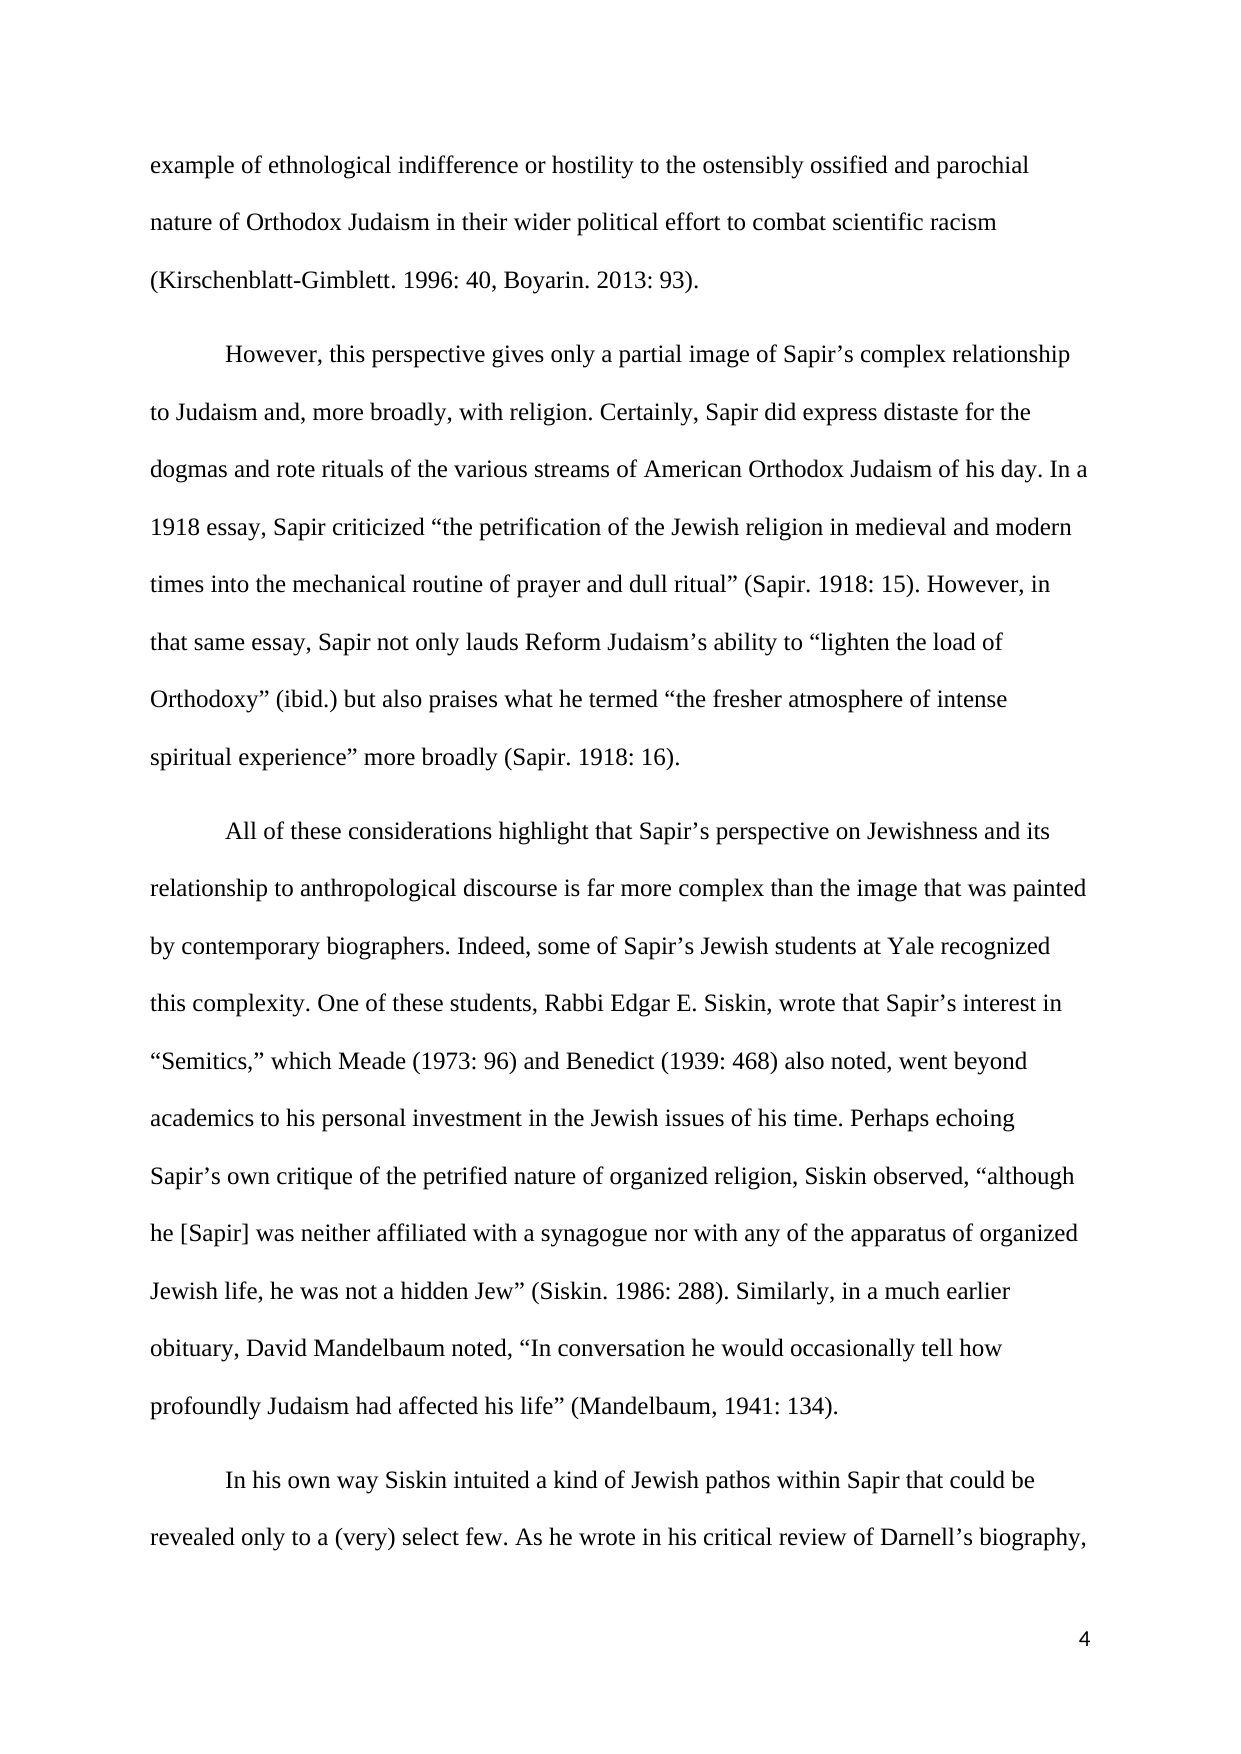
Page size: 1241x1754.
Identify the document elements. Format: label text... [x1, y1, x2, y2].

text All of these considerations highlight that Sapir’s perspective on Jewishness and its relationship to anthropological discourse is far more complex than the image that was painted by contemporary biographers. Indeed, some of Sapir’s Jewish students at Yale recognized this complexity. One of these students, Rabbi Edgar E. Siskin, wrote that Sapir’s interest in “Semitics,” which Meade (1973: 96) and Benedict (1939: 468) also noted, went beyond academics to his personal investment in the Jewish issues of his time. Perhaps echoing Sapir’s own critique of the petrified nature of organized religion, Siskin observed, “although he [Sapir] was neither affiliated with a synagogue nor with any of the apparatus of organized Jewish life, he was not a hidden Jew” (Siskin. 1986: 288). Similarly, in a much earlier obituary, David Mandelbaum noted, “In conversation he would occasionally tell how profoundly Judaism had affected his life” (Mandelbaum, 1941: 134). [150, 816, 1090, 1419]
text However, this perspective gives only a partial image of Sapir’s complex relationship to Judaism and, more broadly, with religion. Certainly, Sapir did express distaste for the dogmas and rote rituals of the various streams of American Orthodox Judaism of his day. In a 1918 essay, Sapir criticized “the petrification of the Jewish religion in medieval and modern times into the mechanical routine of prayer and dull ritual” (Sapir. 1918: 15). However, in that same essay, Sapir not only lauds Reform Judaism’s ability to “lighten the load of Orthodoxy” (ibid.) but also praises what he termed “the fresher atmosphere of intense spiritual experience” more broadly (Sapir. 1918: 16). [150, 339, 1090, 770]
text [150, 150, 1090, 294]
text In his own way Siskin intuited a kind of Jewish pathos within Sapir that could be revealed only to a (very) select few. As he wrote in his critical review of Darnell’s biography, [150, 1465, 1090, 1551]
